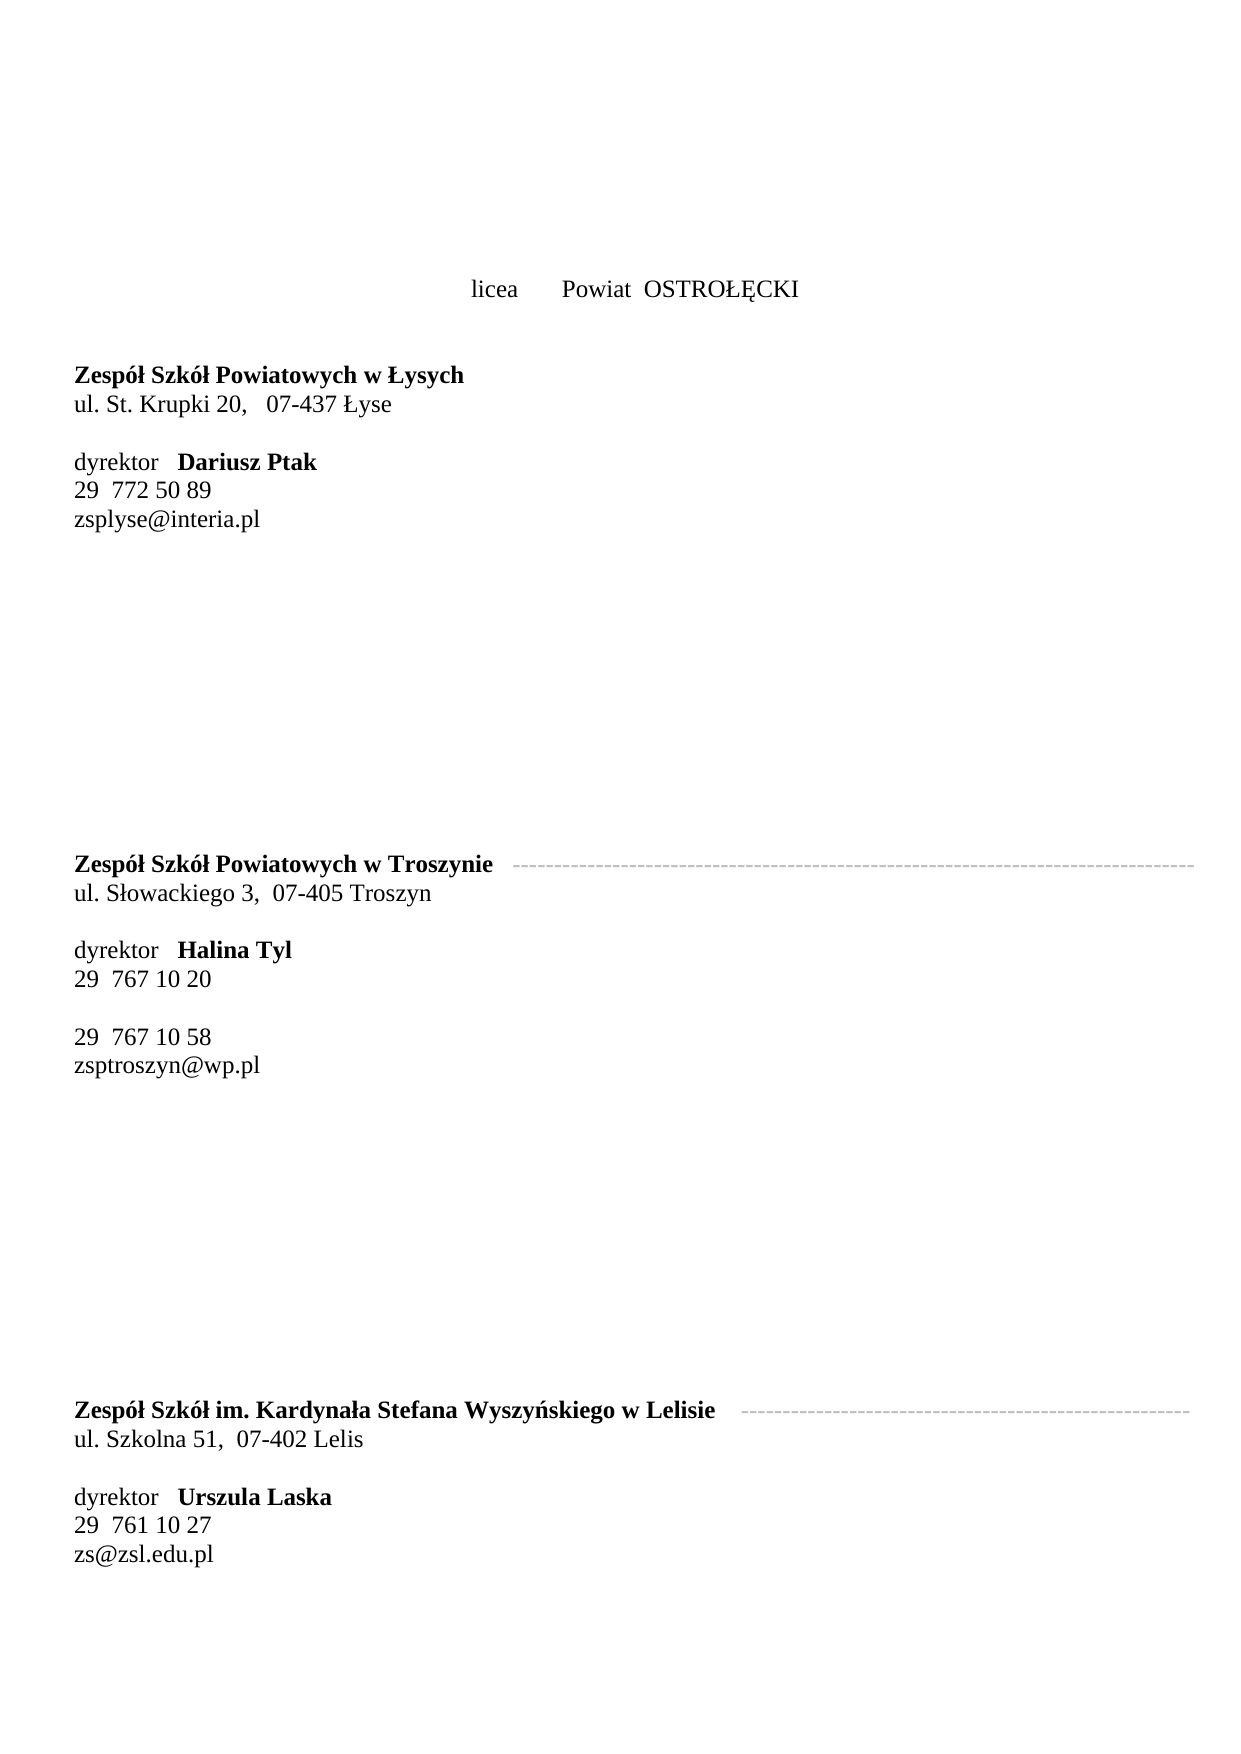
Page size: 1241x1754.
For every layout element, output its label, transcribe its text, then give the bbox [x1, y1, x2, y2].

text dyrektor Halina Tyl [74, 936, 1196, 964]
text Zespół Szkół Powiatowych w Troszynie ----------------------------------------------------------------------------------ul. Słowackiego 3, 07-405 Troszyn [74, 849, 1196, 907]
text dyrektor Urszula Laska [74, 1482, 1196, 1511]
text ul. Szkolna 51, 07-402 Lelis [74, 1424, 1196, 1453]
text 29 767 10 58 [74, 1022, 1196, 1051]
text licea Powiat OSTROŁĘCKI [74, 274, 1196, 303]
text ul. St. Krupki 20, 07-437 Łyse [74, 389, 1196, 447]
text 29 767 10 20 [74, 964, 1196, 993]
text Zespół Szkół im. Kardynała Stefana Wyszyńskiego w Lelisie ------------------------------------------------------ [74, 1396, 1196, 1424]
text Zespół Szkół Powiatowych w Łysych [74, 361, 1196, 389]
text zsplyse@interia.pl [74, 504, 1196, 533]
text dyrektor Dariusz Ptak [74, 447, 1196, 476]
text 29 772 50 89 [74, 476, 1196, 504]
text zs@zsl.edu.pl [74, 1539, 1196, 1568]
text 29 761 10 27 [74, 1511, 1196, 1539]
text zsptroszyn@wp.pl [74, 1051, 1196, 1079]
